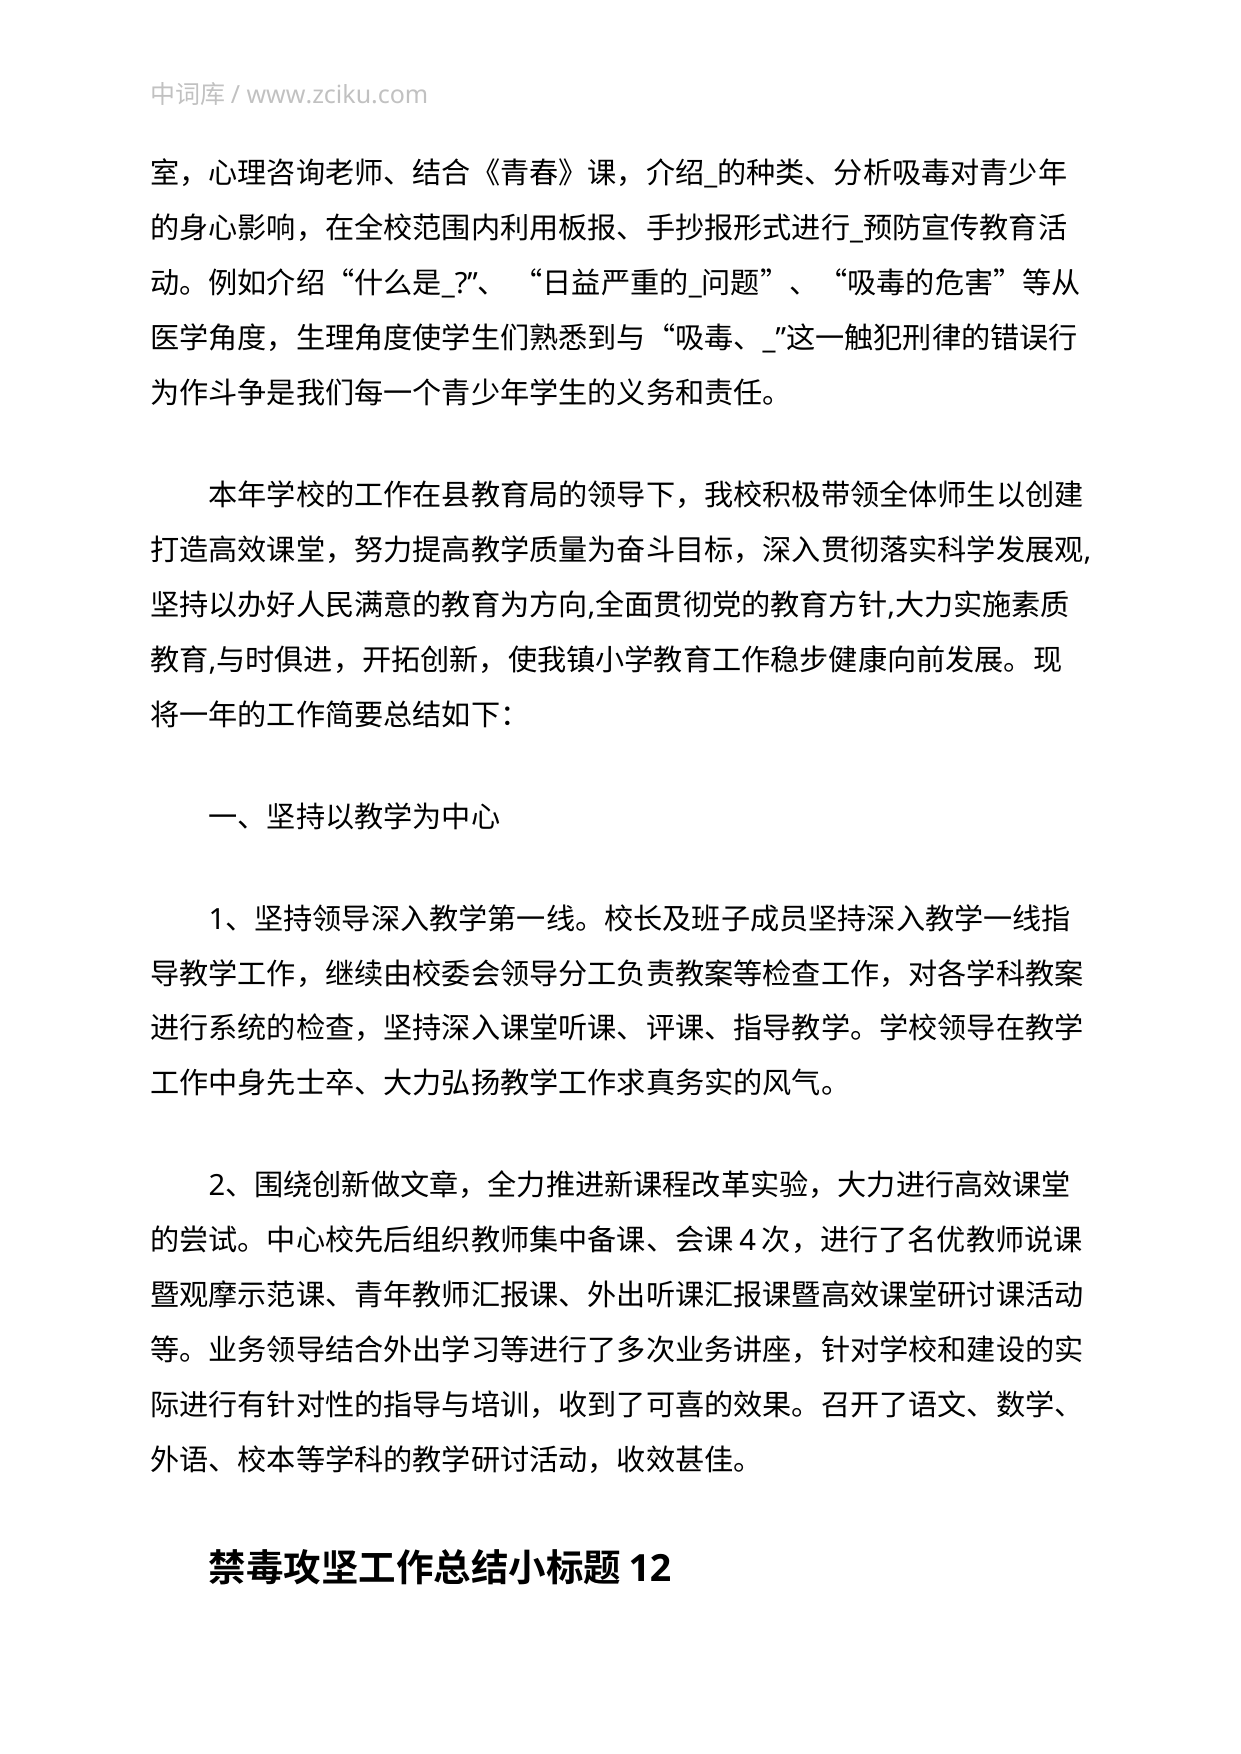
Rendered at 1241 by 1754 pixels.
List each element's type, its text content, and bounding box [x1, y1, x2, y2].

text 一、坚持以教学为中心 [150, 793, 1090, 836]
text 1、坚持领导深入教学第一线。校长及班子成员坚持深入教学一线指导教学工作，继续由校委会领导分工负责教案等检查工作，对各学科教案进行系统的检查，坚持深入课堂听课、评课、指导教学。学校领导在教学工作中身先士卒、大力弘扬教学工作求真务实的风气。 [150, 895, 1090, 1102]
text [150, 150, 1090, 412]
text 2、围绕创新做文章，全力推进新课程改革实验，大力进行高效课堂的尝试。中心校先后组织教师集中备课、会课4次，进行了名优教师说课暨观摩示范课、青年教师汇报课、外出听课汇报课暨高效课堂研讨课活动等。业务领导结合外出学习等进行了多次业务讲座，针对学校和建设的实际进行有针对性的指导与培训，收到了可喜的效果。召开了语文、数学、外语、校本等学科的教学研讨活动，收效甚佳。 [150, 1162, 1090, 1479]
text 本年学校的工作在县教育局的领导下，我校积极带领全体师生以创建打造高效课堂，努力提高教学质量为奋斗目标，深入贯彻落实科学发展观,坚持以办好人民满意的教育为方向,全面贯彻党的教育方针,大力实施素质教育,与时俱进，开拓创新，使我镇小学教育工作稳步健康向前发展。现将一年的工作简要总结如下： [150, 472, 1090, 734]
text 禁毒攻坚工作总结小标题12 [150, 1538, 1090, 1593]
